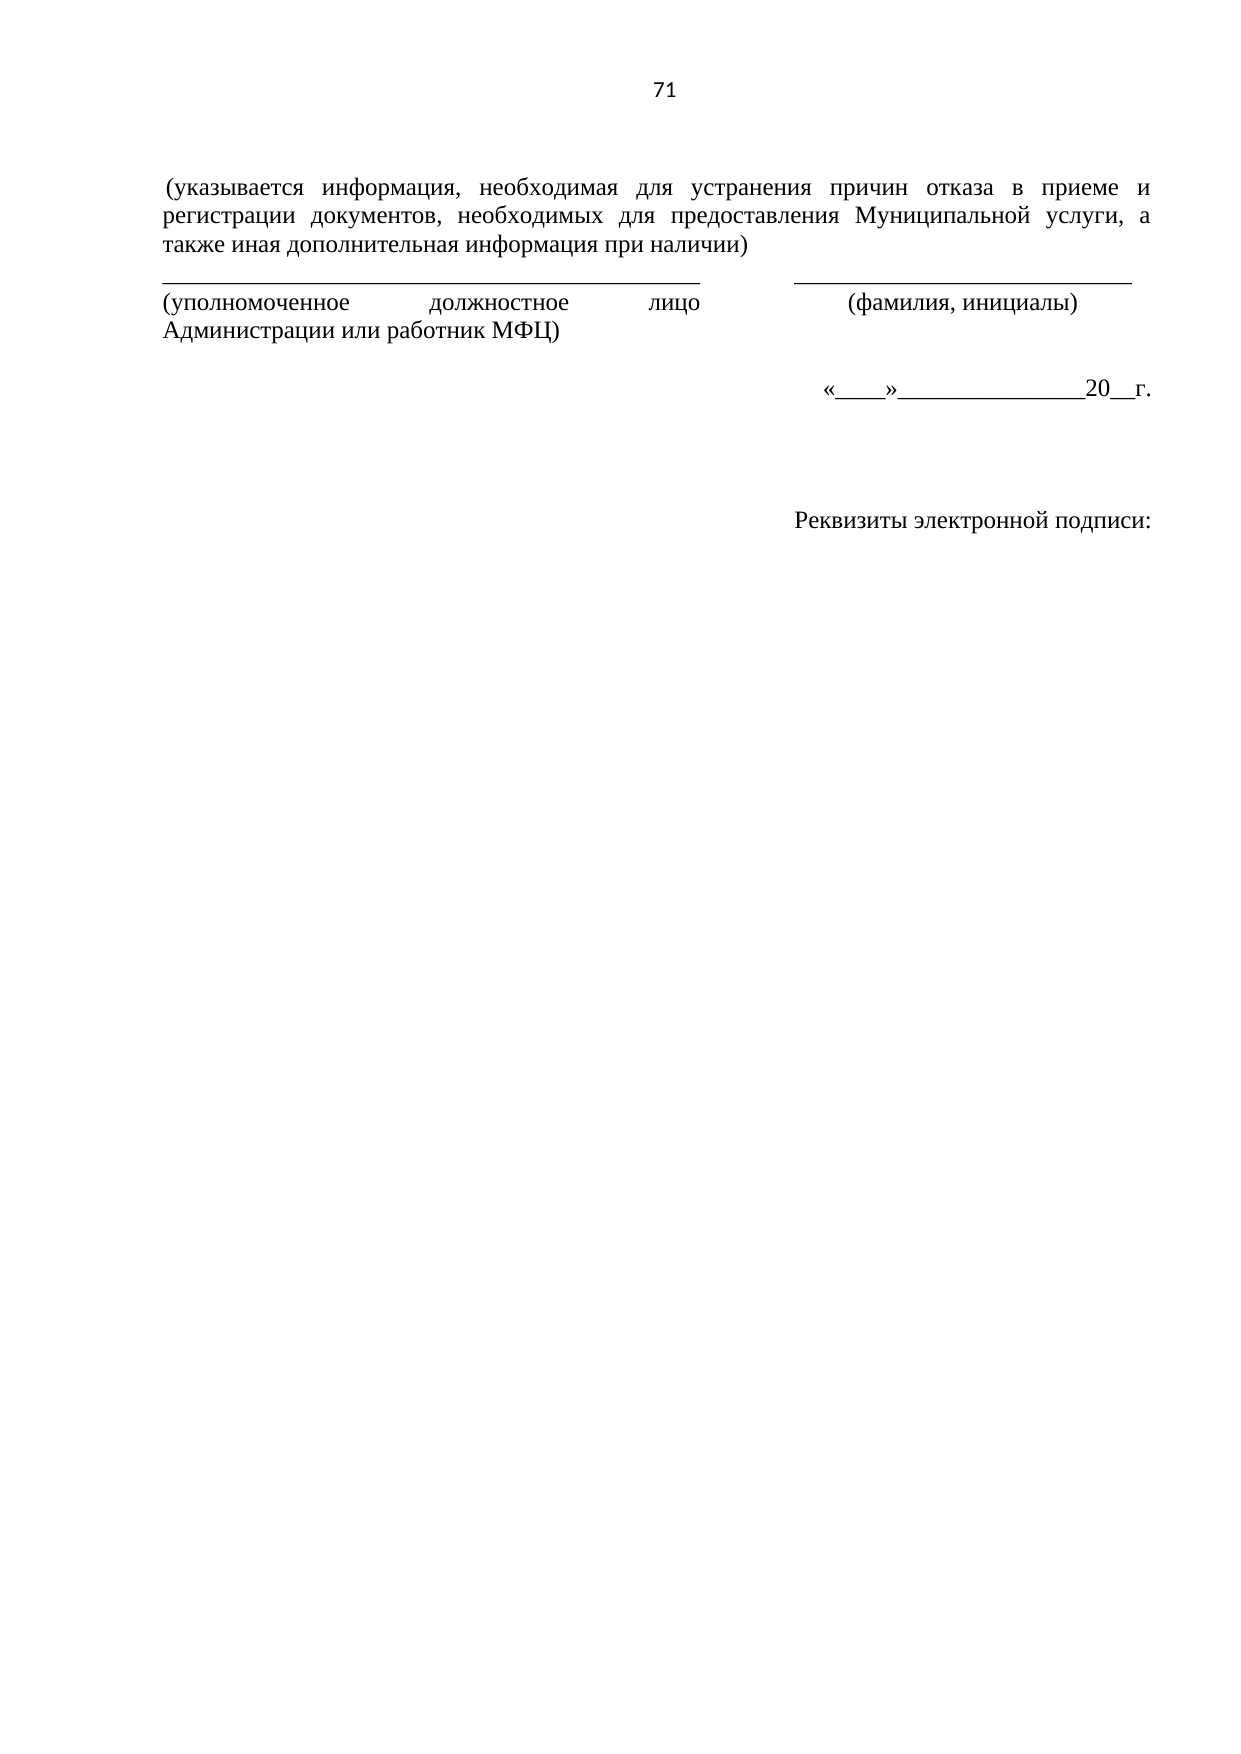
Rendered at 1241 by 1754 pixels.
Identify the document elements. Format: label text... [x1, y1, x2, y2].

text (указывается информация, необходимая для устранения причин отказа в приеме и регистрации документов, необходимых для предоставления Муниципальной услуги, а также иная дополнительная информация при наличии) [148, 172, 1152, 258]
table_header ___________________________________________ (уполномоченное должностное лицо Администрации или работник МФЦ) [151, 258, 712, 344]
table_header ___________________________ (фамилия, инициалы) [712, 258, 1214, 344]
text «____»_______________20__г. [177, 373, 1152, 402]
text Реквизиты электронной подписи: [177, 505, 1152, 534]
